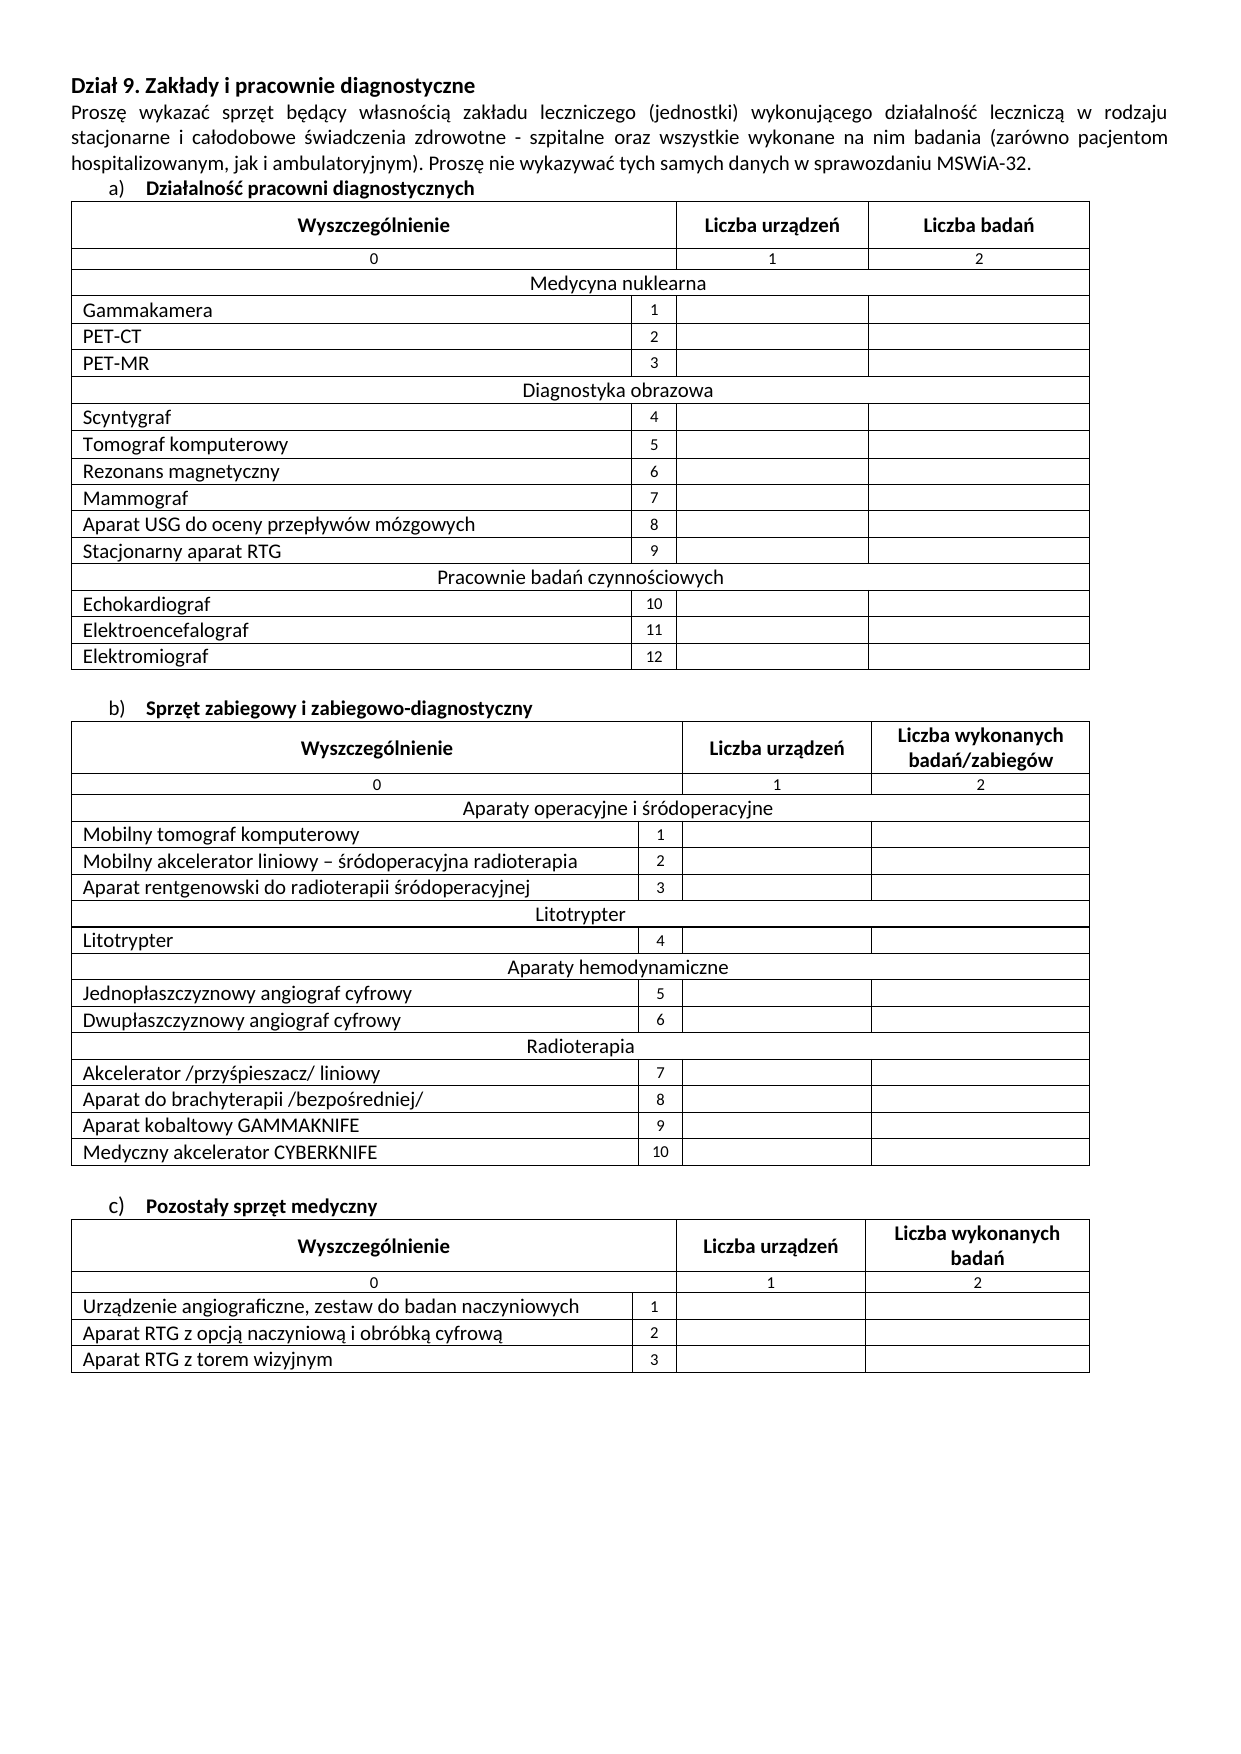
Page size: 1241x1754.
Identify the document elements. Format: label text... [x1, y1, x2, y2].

table_cell [869, 296, 1089, 323]
table_cell [872, 822, 1089, 847]
table_cell [866, 1320, 1089, 1345]
table_cell Mammograf [72, 485, 631, 510]
table_header Wyszczególnienie [72, 202, 676, 247]
table_cell 11 [632, 617, 676, 643]
table_cell 2 [632, 324, 676, 349]
table_cell [677, 324, 868, 349]
table_header Liczba urządzeń [677, 202, 868, 247]
table_cell [872, 1113, 1089, 1138]
table_cell 1 [683, 774, 871, 794]
table_cell [872, 980, 1089, 1006]
table_cell [872, 848, 1089, 873]
table_cell 2 [869, 249, 1089, 269]
table_cell 5 [639, 980, 682, 1006]
table_cell 1 [677, 1272, 865, 1292]
table_cell Mobilny tomograf komputerowy [72, 822, 638, 847]
table_header Wyszczególnienie [72, 1220, 676, 1271]
table_cell 10 [639, 1139, 682, 1164]
table_cell 5 [632, 431, 676, 457]
table_cell [872, 1086, 1089, 1112]
table_cell [869, 644, 1089, 669]
list Pozostały sprzęt medyczny [108, 1191, 1169, 1219]
table_cell 3 [633, 1346, 676, 1372]
table_cell [677, 511, 868, 537]
table_cell Elektromiograf [72, 644, 631, 669]
table_cell [677, 591, 868, 616]
table_cell Aparat USG do oceny przepływów mózgowych [72, 511, 631, 537]
table_cell [677, 1320, 865, 1345]
table_cell [869, 511, 1089, 537]
table_cell PET-CT [72, 324, 631, 349]
table_cell 2 [866, 1272, 1089, 1292]
table_cell [677, 1293, 865, 1319]
table_cell Urządzenie angiograficzne, zestaw do badan naczyniowych [72, 1293, 632, 1319]
table_cell Litotrypter [72, 901, 1089, 926]
table_header Liczba wykonanych badań/zabiegów [872, 722, 1089, 773]
text Dział 9. Zakłady i pracownie diagnostyczne [71, 71, 1169, 99]
table_cell 4 [639, 928, 682, 953]
table_cell Elektroencefalograf [72, 617, 631, 643]
table_cell Aparaty hemodynamiczne [72, 954, 1089, 979]
table_cell 12 [632, 644, 676, 669]
table_cell [677, 485, 868, 510]
table_cell 6 [639, 1007, 682, 1032]
table_cell Dwupłaszczyznowy angiograf cyfrowy [72, 1007, 638, 1032]
table_cell [677, 431, 868, 457]
table_cell 1 [632, 296, 676, 323]
table_cell [869, 350, 1089, 376]
table_cell Pracownie badań czynnościowych [72, 564, 1089, 590]
table_cell [677, 296, 868, 323]
table_cell 8 [639, 1086, 682, 1112]
table_cell 9 [639, 1113, 682, 1138]
table_cell [683, 928, 871, 953]
table_cell Diagnostyka obrazowa [72, 377, 1089, 403]
table_header Liczba wykonanych badań [866, 1220, 1089, 1271]
table_cell Medycyna nuklearna [72, 270, 1089, 295]
table_cell [872, 1007, 1089, 1032]
table_cell 3 [639, 875, 682, 900]
table_cell 10 [632, 591, 676, 616]
table_cell 3 [632, 350, 676, 376]
table_cell Akcelerator /przyśpieszacz/ liniowy [72, 1060, 638, 1085]
table_cell [677, 617, 868, 643]
table_cell Echokardiograf [72, 591, 631, 616]
table_cell [683, 875, 871, 900]
table_header Liczba urządzeń [677, 1220, 865, 1271]
table_cell [683, 1007, 871, 1032]
table_cell [872, 928, 1089, 953]
table_cell [677, 538, 868, 563]
table_cell Aparat rentgenowski do radioterapii śródoperacyjnej [72, 875, 638, 900]
table_cell Aparat do brachyterapii /bezpośredniej/ [72, 1086, 638, 1112]
table_cell Gammakamera [72, 296, 631, 323]
table_cell [683, 1060, 871, 1085]
table_cell Jednopłaszczyznowy angiograf cyfrowy [72, 980, 638, 1006]
table_cell [677, 350, 868, 376]
table_header Wyszczególnienie [72, 722, 682, 773]
table_cell [677, 459, 868, 484]
table_cell [866, 1293, 1089, 1319]
table_cell Stacjonarny aparat RTG [72, 538, 631, 563]
list Działalność pracowni diagnostycznych [108, 175, 1169, 201]
table_cell Aparaty operacyjne i śródoperacyjne [72, 795, 1089, 821]
table_cell [869, 459, 1089, 484]
table_cell 0 [72, 249, 676, 269]
table_cell [683, 848, 871, 873]
list Sprzęt zabiegowy i zabiegowo-diagnostyczny [108, 696, 1169, 721]
table_cell 9 [632, 538, 676, 563]
table_header Liczba badań [869, 202, 1089, 247]
table_cell Aparat kobaltowy GAMMAKNIFE [72, 1113, 638, 1138]
table_cell [869, 617, 1089, 643]
table_cell [677, 644, 868, 669]
table_cell [869, 485, 1089, 510]
table_cell [683, 822, 871, 847]
table_cell [869, 404, 1089, 430]
table_cell Scyntygraf [72, 404, 631, 430]
table_cell 7 [632, 485, 676, 510]
table_cell 4 [632, 404, 676, 430]
table_cell [872, 875, 1089, 900]
table_cell Tomograf komputerowy [72, 431, 631, 457]
table_cell 0 [72, 774, 682, 794]
table_cell PET-MR [72, 350, 631, 376]
table_cell 1 [639, 822, 682, 847]
text Proszę wykazać sprzęt będący własnością zakładu leczniczego (jednostki) wykonującego działalność leczniczą w rodzaju stacjonarne i całodobowe świadczenia zdrowotne - szpitalne oraz wszystkie wykonane na nim badania (zarówno pacjentom hospitalizowanym, jak i ambulatoryjnym). Proszę nie wykazywać tych samych danych w sprawozdaniu MSWiA-32. [71, 99, 1169, 175]
table_cell [869, 431, 1089, 457]
table_cell [872, 1060, 1089, 1085]
table_cell 2 [633, 1320, 676, 1345]
table_cell 6 [632, 459, 676, 484]
table_cell [683, 980, 871, 1006]
table_cell [869, 591, 1089, 616]
table_cell 2 [872, 774, 1089, 794]
table_cell Medyczny akcelerator CYBERKNIFE [72, 1139, 638, 1164]
table_cell 0 [72, 1272, 676, 1292]
table_cell [683, 1113, 871, 1138]
table_cell [683, 1139, 871, 1164]
table_cell Mobilny akcelerator liniowy – śródoperacyjna radioterapia [72, 848, 638, 873]
table_cell [677, 1346, 865, 1372]
table_cell Aparat RTG z torem wizyjnym [72, 1346, 632, 1372]
table_cell 2 [639, 848, 682, 873]
table_cell 7 [639, 1060, 682, 1085]
table_cell [677, 404, 868, 430]
table_cell Radioterapia [72, 1033, 1089, 1059]
table_cell [869, 538, 1089, 563]
table_cell 1 [677, 249, 868, 269]
table_header Liczba urządzeń [683, 722, 871, 773]
table_cell [872, 1139, 1089, 1164]
table_cell [869, 324, 1089, 349]
table_cell [866, 1346, 1089, 1372]
table_cell Litotrypter [72, 928, 638, 953]
table_cell Rezonans magnetyczny [72, 459, 631, 484]
table_cell 8 [632, 511, 676, 537]
table_cell [683, 1086, 871, 1112]
table_cell 1 [633, 1293, 676, 1319]
table_cell Aparat RTG z opcją naczyniową i obróbką cyfrową [72, 1320, 632, 1345]
